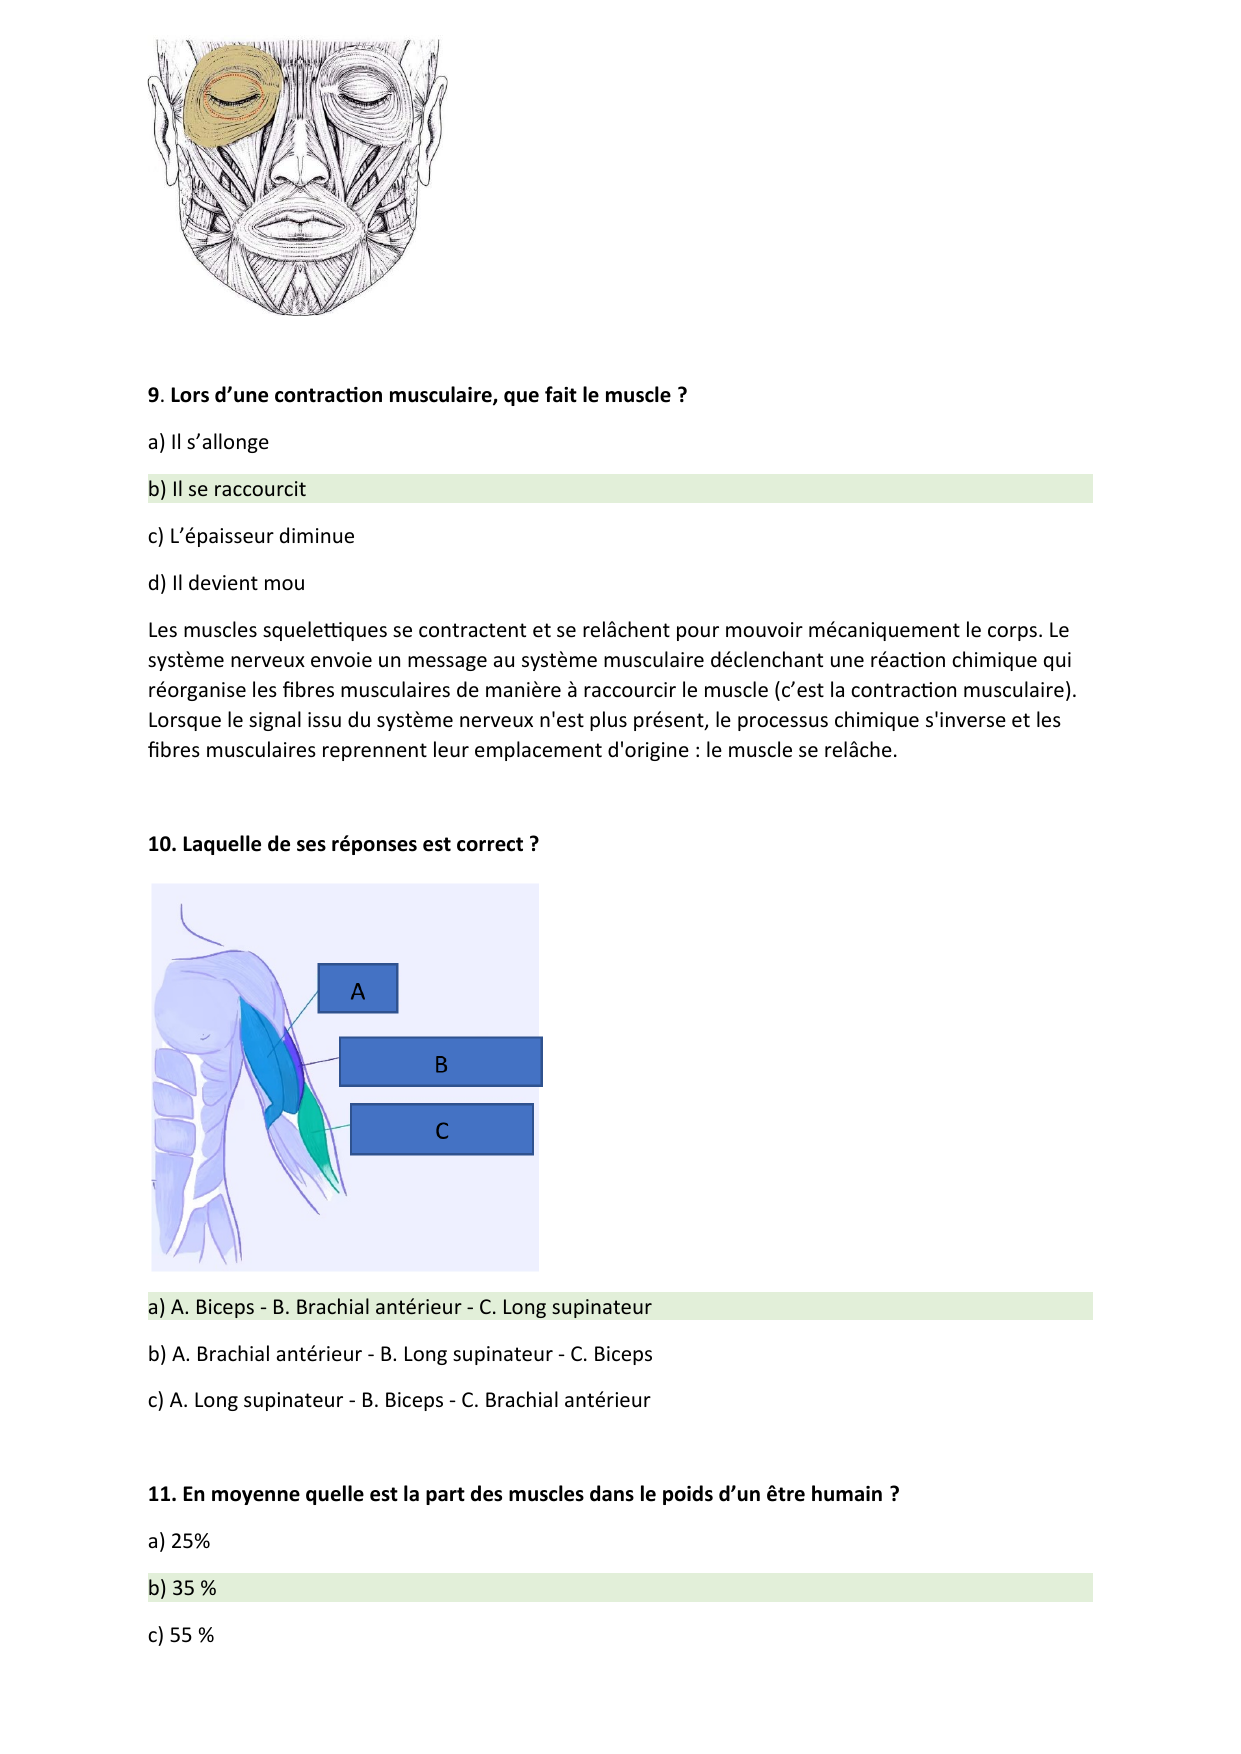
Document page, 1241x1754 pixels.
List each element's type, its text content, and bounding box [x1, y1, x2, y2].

picture [147, 35, 448, 316]
text b) Il se raccourcit [148, 474, 1093, 503]
text d) Il devient mou [148, 568, 1093, 596]
picture [147, 876, 548, 1274]
text b) 35 % [148, 1573, 1093, 1602]
text c) L’épaisseur diminue [148, 521, 1093, 549]
text b) A. Brachial antérieur - B. Long supinateur - C. Biceps [148, 1339, 1093, 1367]
text 11. En moyenne quelle est la part des muscles dans le poids d’un être humain ? [148, 1480, 1093, 1508]
text c) A. Long supinateur - B. Biceps - C. Brachial antérieur [148, 1386, 1093, 1414]
text a) A. Biceps - B. Brachial antérieur - C. Long supinateur [148, 1292, 1093, 1320]
text 10. Laquelle de ses réponses est correct ? [148, 830, 1093, 858]
text Les muscles squelettiques se contractent et se relâchent pour mouvoir mécaniquement le corps. Le système nerveux envoie un message au système musculaire déclenchant une réaction chimique qui réorganise les fibres musculaires de manière à raccourcir le muscle (c’est la contraction musculaire). Lorsque le signal issu du système nerveux n'est plus présent, le processus chimique s'inverse et les fibres musculaires reprennent leur emplacement d'origine : le muscle se relâche. [148, 615, 1093, 764]
text 9. Lors d’une contraction musculaire, que fait le muscle ? [148, 381, 1093, 409]
text a) Il s’allonge [148, 428, 1093, 456]
text c) 55 % [148, 1620, 1093, 1648]
text a) 25% [148, 1527, 1093, 1555]
